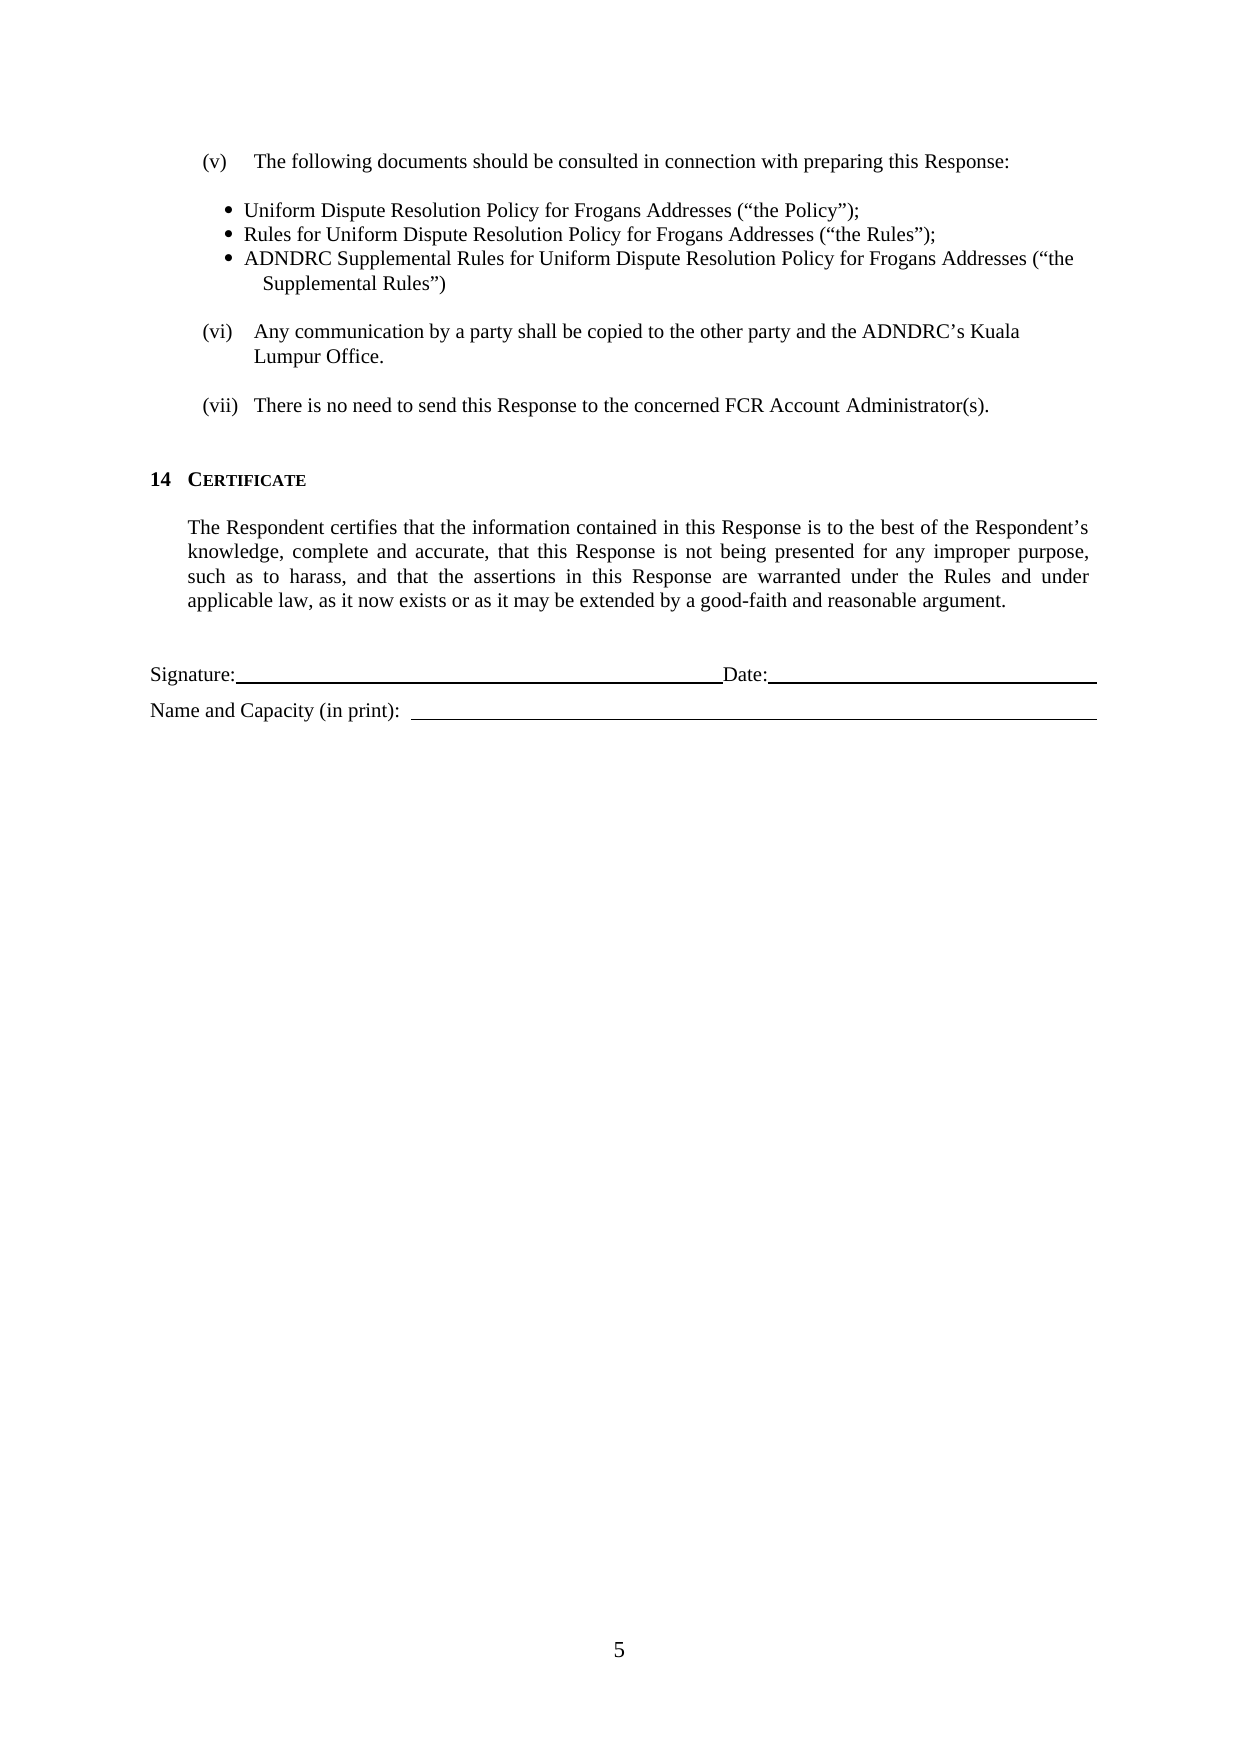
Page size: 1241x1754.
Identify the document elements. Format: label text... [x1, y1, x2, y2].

list Any communication by a party shall be copied to the other party and the ADNDRC’s Kuala Lumpur Office. [202, 319, 1090, 368]
list There is no need to send this Response to the concerned FCR Account Administrator(s). [202, 393, 1109, 417]
list Rules for Uniform Dispute Resolution Policy for Frogans Addresses (“the Rules”); [225, 222, 1109, 246]
list Uniform Dispute Resolution Policy for Frogans Addresses (“the Policy”); [225, 198, 1109, 222]
text Signature: Date: Name and Capacity (in print): [150, 661, 1097, 722]
list The following documents should be consulted in connection with preparing this Response: [202, 149, 1109, 173]
list ADNDRC Supplemental Rules for Uniform Dispute Resolution Policy for Frogans Addresses (“the Supplemental Rules”) [225, 246, 1091, 294]
text The Respondent certifies that the information contained in this Response is to the best of the Respondent’s knowledge, complete and accurate, that this Response is not being presented for any improper purpose, such as to harass, and that the assertions in this Response are warranted under the Rules and under applicable law, as it now exists or as it may be extended by a good-faith and reasonable argument. [187, 515, 1090, 612]
list CERTIFICATE [150, 467, 1109, 491]
